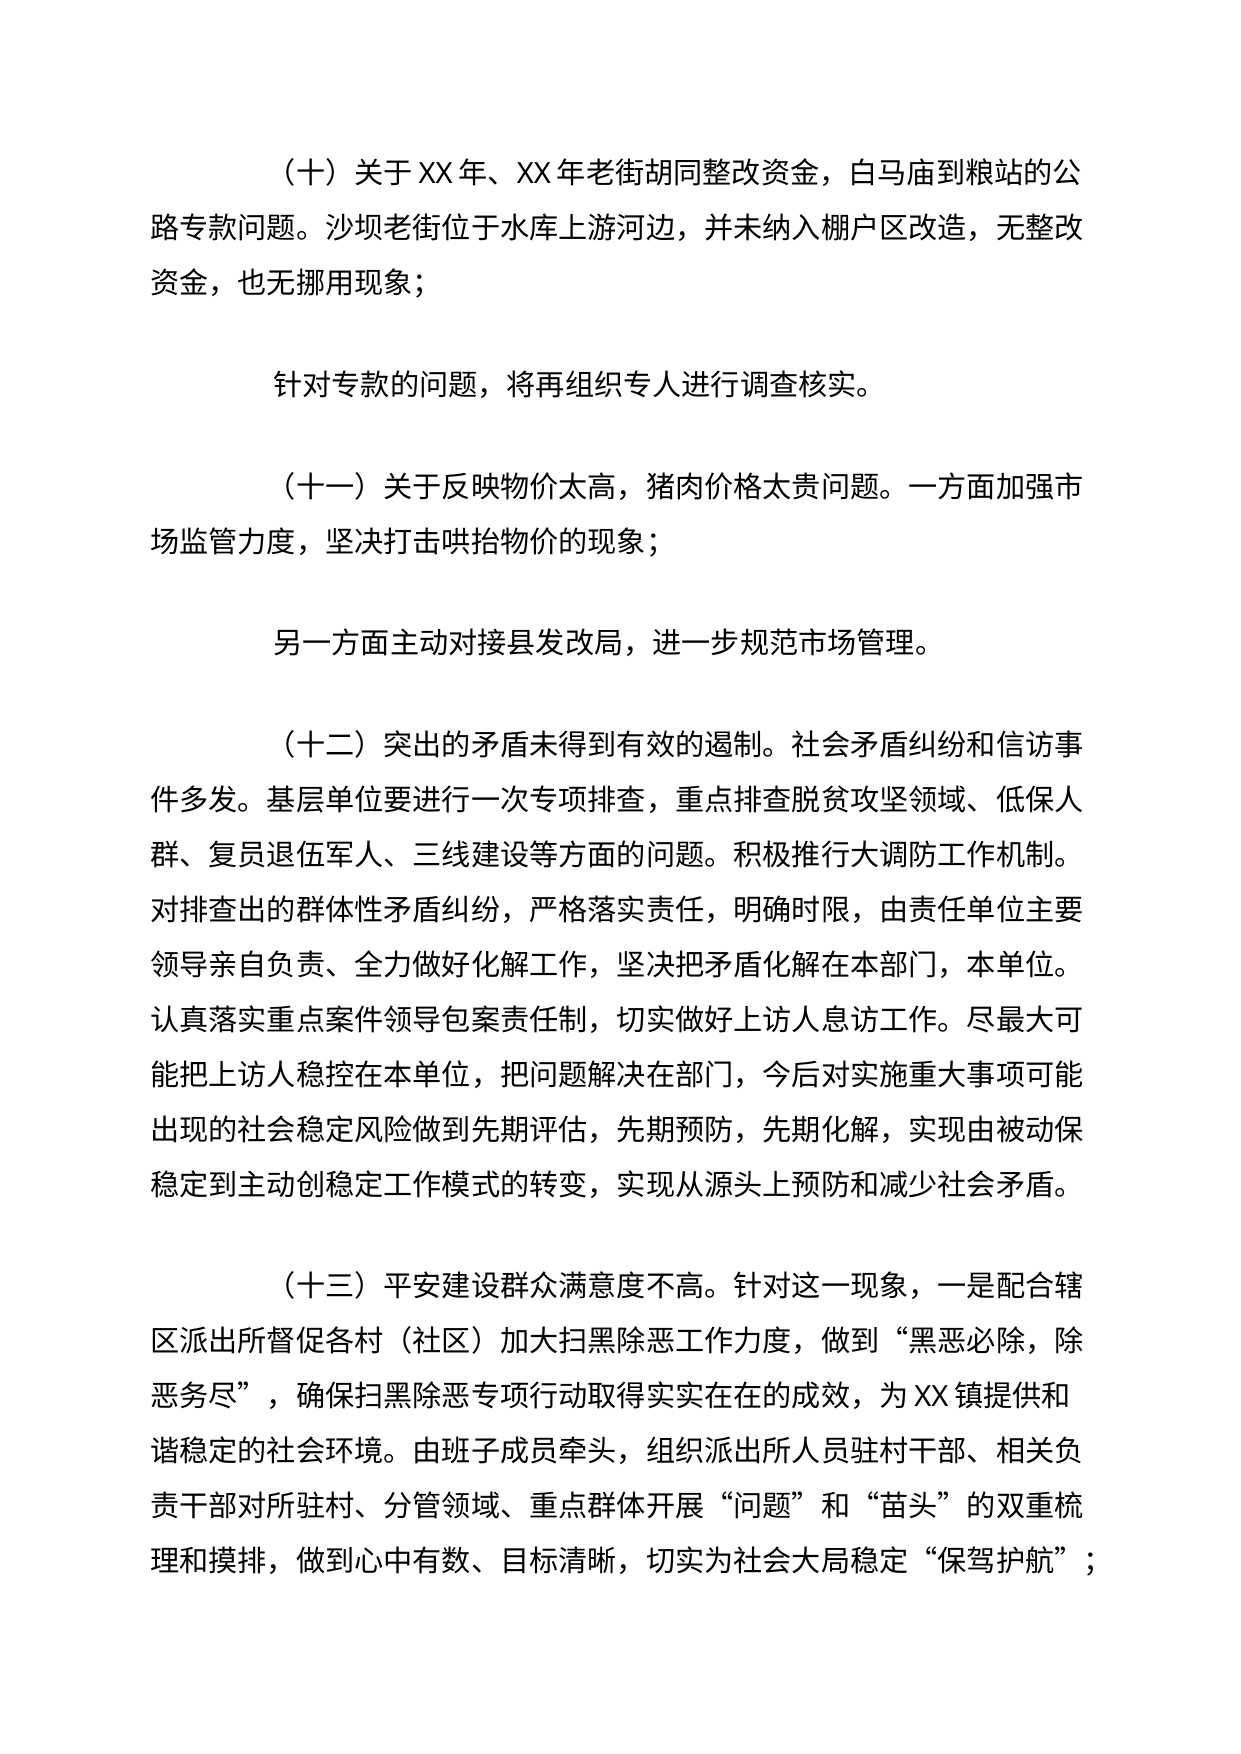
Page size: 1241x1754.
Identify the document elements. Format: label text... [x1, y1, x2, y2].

text （十）关于XX年、XX年老街胡同整改资金，白马庙到粮站的公路专款问题。沙坝老街位于水库上游河边，并未纳入棚户区改造，无整改资金，也无挪用现象； [150, 150, 1090, 302]
text （十二）突出的矛盾未得到有效的遏制。社会矛盾纠纷和信访事件多发。基层单位要进行一次专项排查，重点排查脱贫攻坚领域、低保人群、复员退伍军人、三线建设等方面的问题。积极推行大调防工作机制。对排查出的群体性矛盾纠纷，严格落实责任，明确时限，由责任单位主要领导亲自负责、全力做好化解工作，坚决把矛盾化解在本部门，本单位。认真落实重点案件领导包案责任制，切实做好上访人息访工作。尽最大可能把上访人稳控在本单位，把问题解决在部门，今后对实施重大事项可能出现的社会稳定风险做到先期评估，先期预防，先期化解，实现由被动保稳定到主动创稳定工作模式的转变，实现从源头上预防和减少社会矛盾。 [150, 722, 1090, 1203]
text （十三）平安建设群众满意度不高。针对这一现象，一是配合辖区派出所督促各村（社区）加大扫黑除恶工作力度，做到“黑恶必除，除恶务尽”，确保扫黑除恶专项行动取得实实在在的成效，为XX镇提供和谐稳定的社会环境。由班子成员牵头，组织派出所人员驻村干部、相关负责干部对所驻村、分管领域、重点群体开展“问题”和“苗头”的双重梳理和摸排，做到心中有数、目标清晰，切实为社会大局稳定“保驾护航”； [150, 1263, 1090, 1580]
text 针对专款的问题，将再组织专人进行调查核实。 [150, 362, 1090, 404]
text （十一）关于反映物价太高，猪肉价格太贵问题。一方面加强市场监管力度，坚决打击哄抬物价的现象； [150, 463, 1090, 561]
text 另一方面主动对接县发改局，进一步规范市场管理。 [150, 620, 1090, 662]
